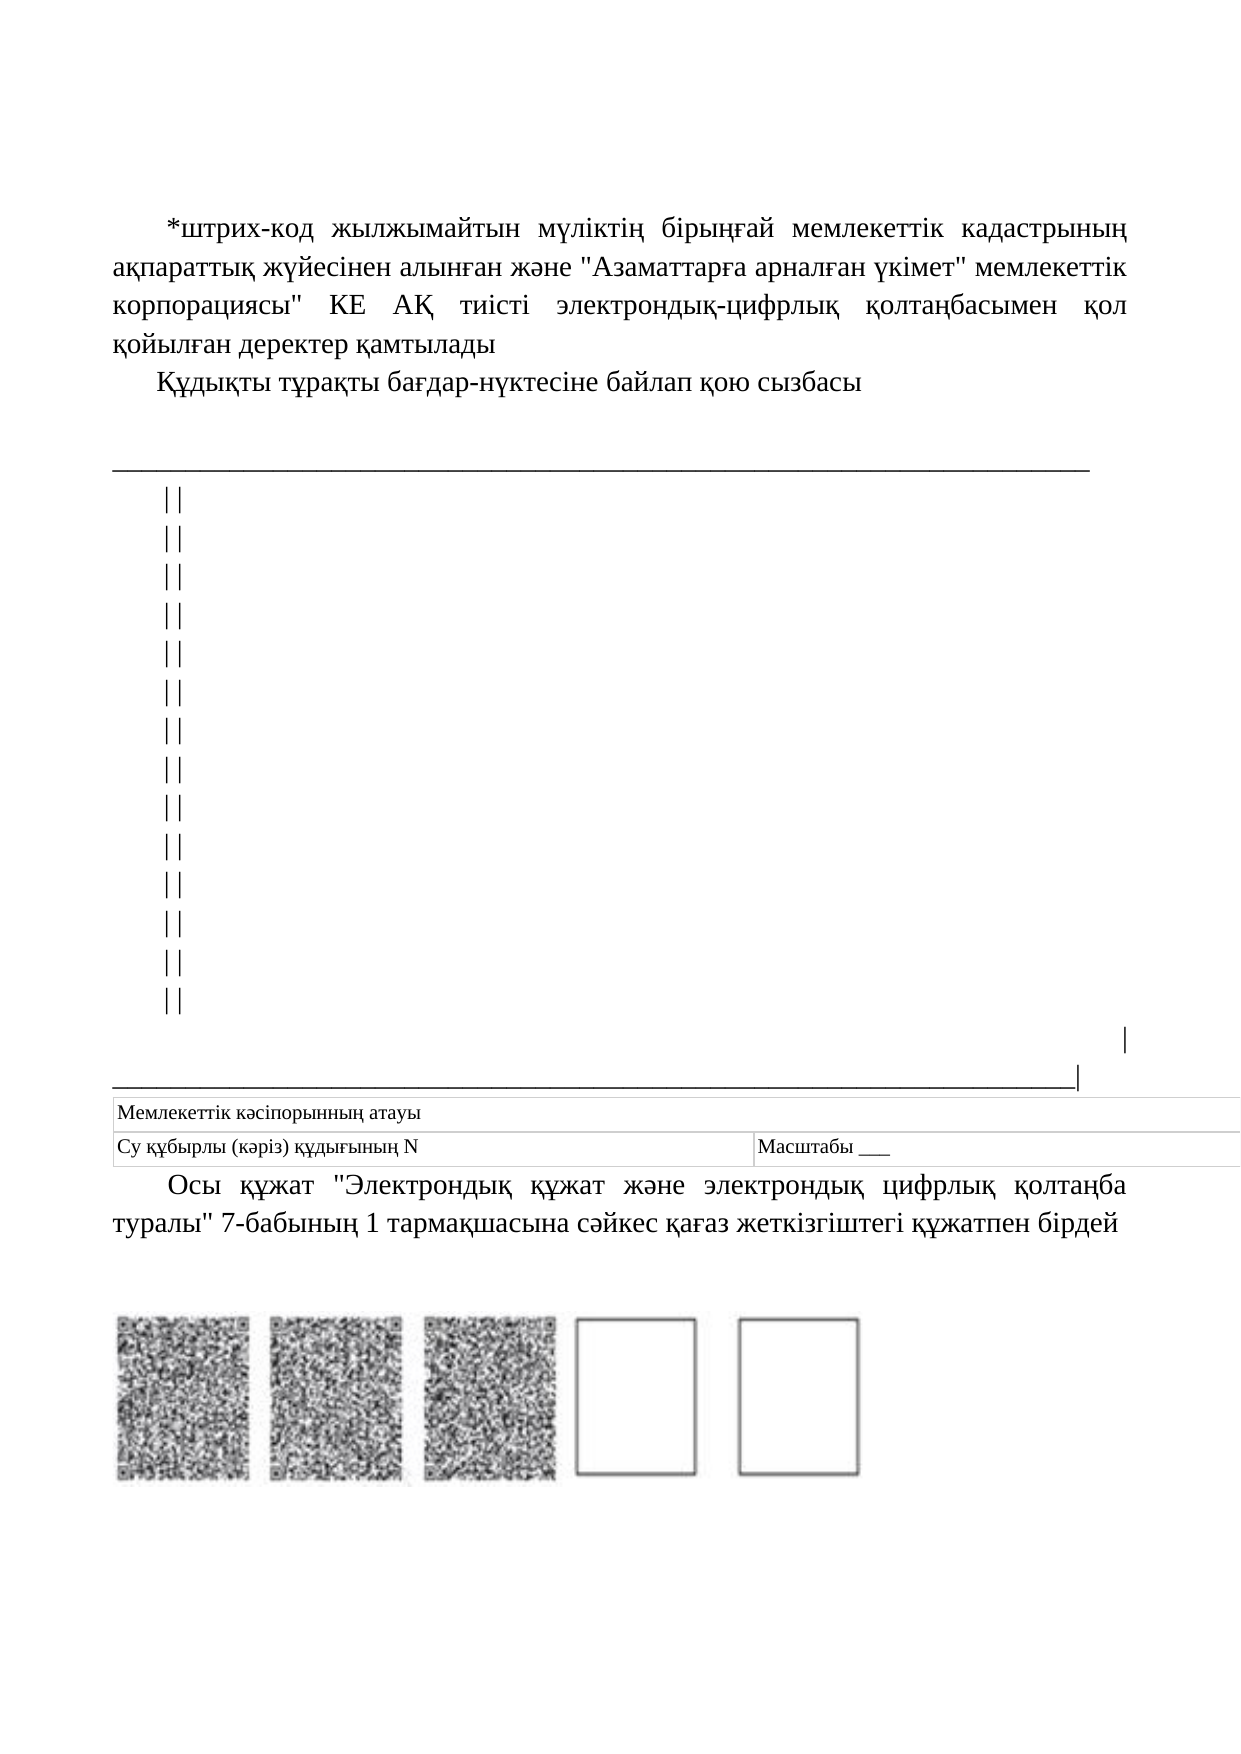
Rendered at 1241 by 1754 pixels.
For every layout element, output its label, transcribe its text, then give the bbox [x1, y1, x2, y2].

text | | [112, 866, 1128, 899]
text | | [112, 943, 1128, 976]
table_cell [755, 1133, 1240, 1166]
text | | [112, 519, 1128, 552]
text | | [112, 634, 1128, 668]
text | | [112, 750, 1128, 783]
text | | [112, 673, 1128, 706]
text | | [112, 711, 1128, 745]
text | | [112, 827, 1128, 861]
text ___________________________________________________________________ [112, 403, 1128, 475]
text *штрих-код жылжымайтын мүліктің бірыңғай мемлекеттік кадастрының ақпараттық жүйесінен алынған және "Азаматтарға арналған үкімет" мемлекеттік корпорациясы" КЕ АҚ тиісті электрондық-цифрлық қолтаңбасымен қол қойылған деректер қамтылады [112, 210, 1128, 359]
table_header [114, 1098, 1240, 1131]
picture [112, 1311, 865, 1487]
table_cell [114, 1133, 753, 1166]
text | | [112, 480, 1128, 514]
text | | [112, 981, 1128, 1015]
text Осы құжат "Электрондық құжат жəне электрондық цифрлық қолтаңба туралы" 7-бабының 1 тармақшасына сəйкес қағаз жеткiзгiштегi құжатпен бiрдей [112, 1167, 1128, 1239]
text Құдықты тұрақты бағдар-нүктесіне байлап қою сызбасы [112, 364, 1128, 398]
text | | [112, 904, 1128, 938]
text | | [112, 788, 1128, 822]
text |__________________________________________________________________| [112, 1020, 1128, 1092]
text | | [112, 596, 1128, 629]
text | | [112, 557, 1128, 591]
